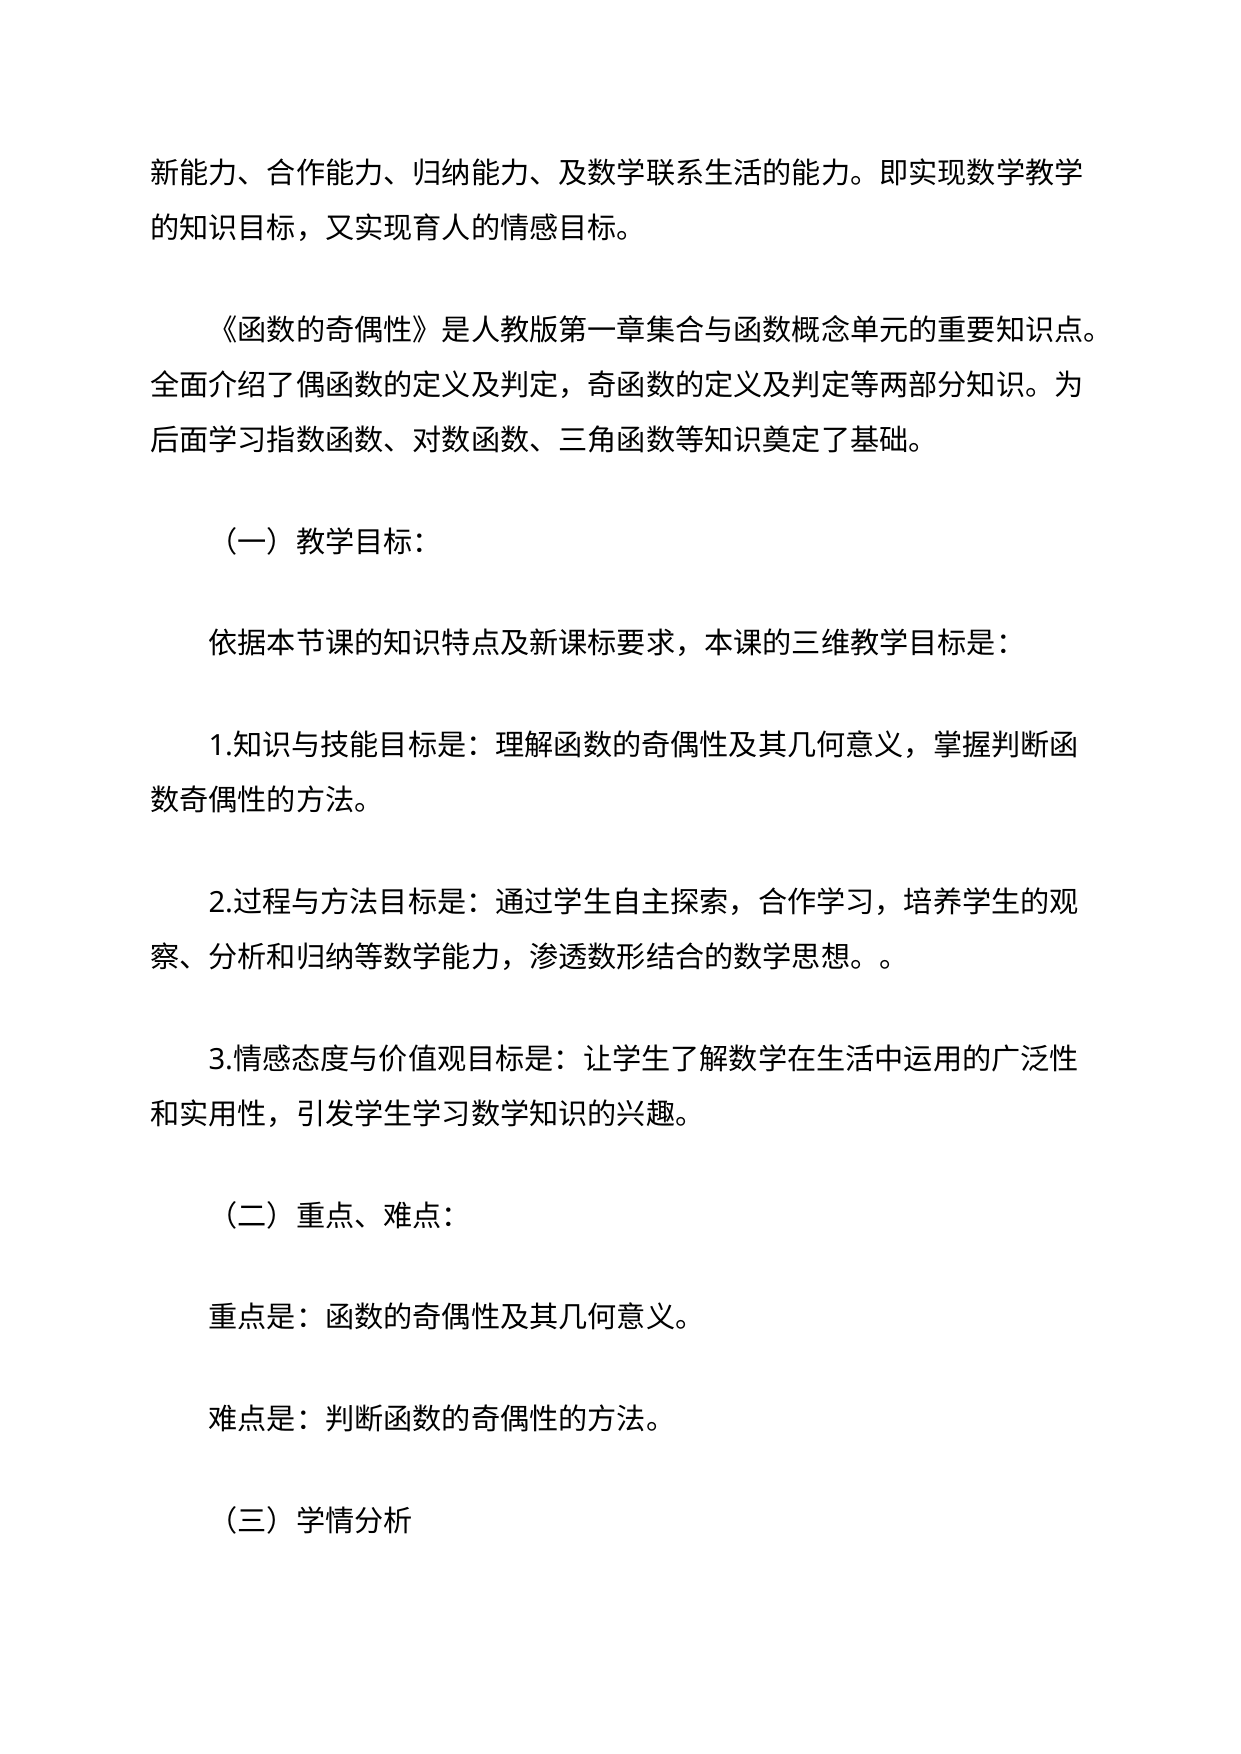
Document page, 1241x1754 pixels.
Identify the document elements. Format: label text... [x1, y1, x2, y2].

text （一）教学目标： [150, 518, 1090, 561]
text 2.过程与方法目标是：通过学生自主探索，合作学习，培养学生的观察、分析和归纳等数学能力，渗透数形结合的数学思想。。 [150, 878, 1090, 976]
text 《函数的奇偶性》是人教版第一章集合与函数概念单元的重要知识点。全面介绍了偶函数的定义及判定，奇函数的定义及判定等两部分知识。为后面学习指数函数、对数函数、三角函数等知识奠定了基础。 [150, 307, 1090, 459]
text （三）学情分析 [150, 1497, 1090, 1540]
text 重点是：函数的奇偶性及其几何意义。 [150, 1294, 1090, 1336]
text 3.情感态度与价值观目标是：让学生了解数学在生活中运用的广泛性和实用性，引发学生学习数学知识的兴趣。 [150, 1035, 1090, 1133]
text （二）重点、难点： [150, 1192, 1090, 1234]
text 1.知识与技能目标是：理解函数的奇偶性及其几何意义，掌握判断函数奇偶性的方法。 [150, 722, 1090, 819]
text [150, 150, 1090, 247]
text 难点是：判断函数的奇偶性的方法。 [150, 1396, 1090, 1438]
text 依据本节课的知识特点及新课标要求，本课的三维教学目标是： [150, 620, 1090, 662]
